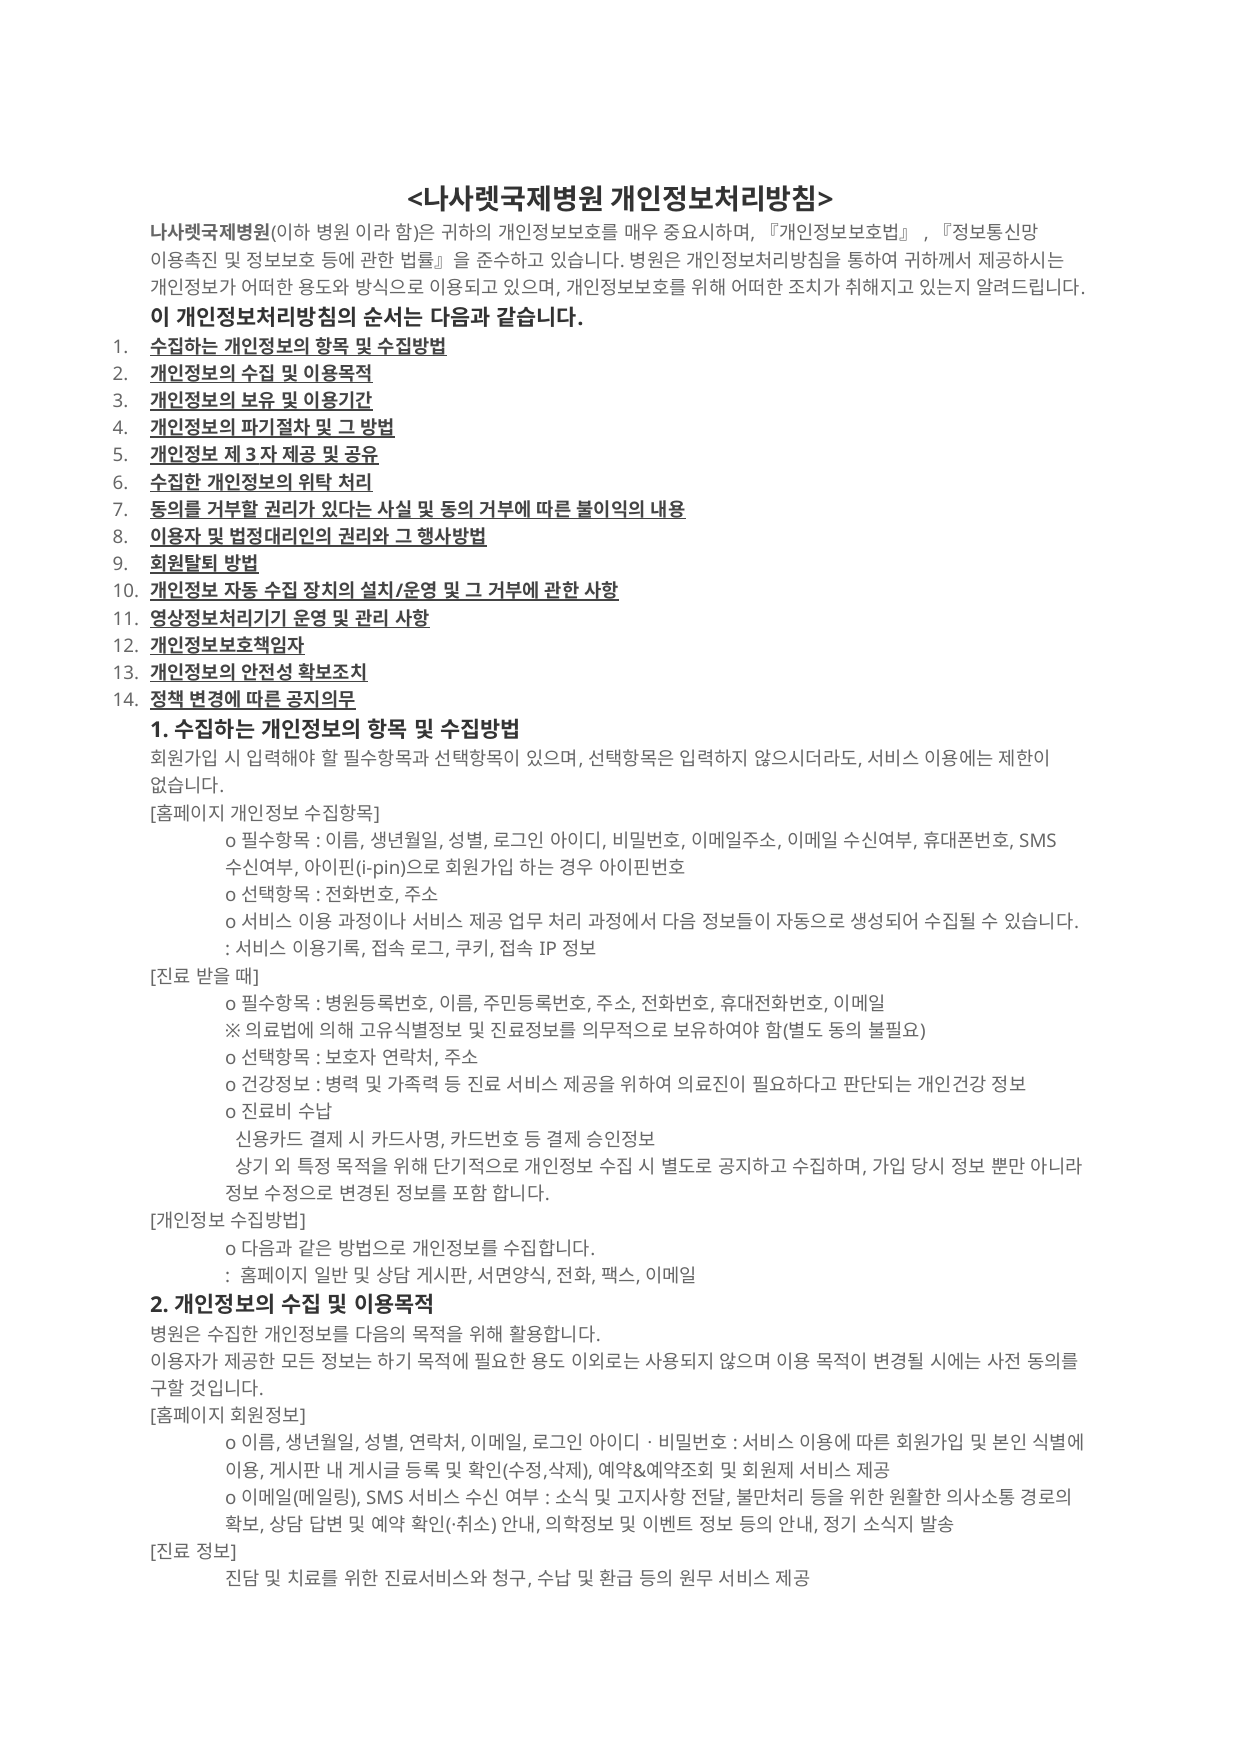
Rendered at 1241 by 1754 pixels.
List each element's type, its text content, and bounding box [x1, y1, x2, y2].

text ο 필수항목 : 이름, 생년월일, 성별, 로그인 아이디, 비밀번호, 이메일주소, 이메일 수신여부, 휴대폰번호, SMS수신여부, 아이핀(i-pin)으로 회원가입 하는 경우 아이핀번호 [225, 825, 1090, 880]
text ο 서비스 이용 과정이나 서비스 제공 업무 처리 과정에서 다음 정보들이 자동으로 생성되어 수집될 수 있습니다. : 서비스 이용기록, 접속 로그, 쿠키, 접속 IP 정보 [225, 907, 1090, 961]
text ο 진료비 수납 신용카드 결제 시 카드사명, 카드번호 등 결제 승인정보 상기 외 특정 목적을 위해 단기적으로 개인정보 수집 시 별도로 공지하고 수집하며, 가입 당시 정보 뿐만 아니라 정보 수정으로 변경된 정보를 포함 합니다. [225, 1097, 1090, 1206]
list 개인정보의 수집 및 이용목적 [112, 358, 1090, 386]
text ο 이메일(메일링), SMS 서비스 수신 여부 : 소식 및 고지사항 전달, 불만처리 등을 위한 원활한 의사소통 경로의 확보, 상담 답변 및 예약 확인(·취소) 안내, 의학정보 및 이벤트 정보 등의 안내, 정기 소식지 발송 [225, 1482, 1090, 1537]
list 개인정보의 안전성 확보조치 [112, 658, 1090, 685]
text 이 개인정보처리방침의 순서는 다음과 같습니다. [150, 299, 1090, 331]
text ο 필수항목 : 병원등록번호, 이름, 주민등록번호, 주소, 전화번호, 휴대전화번호, 이메일 ※ 의료법에 의해 고유식별정보 및 진료정보를 의무적으로 보유하여야 함(별도 동의 불필요) [225, 988, 1090, 1043]
list 개인정보 자동 수집 장치의 설치/운영 및 그 거부에 관한 사항 [112, 576, 1090, 603]
list 개인정보의 보유 및 이용기간 [112, 386, 1090, 413]
list 수집하는 개인정보의 항목 및 수집방법 [112, 331, 1090, 358]
text <나사렛국제병원 개인정보처리방침> [150, 177, 1090, 218]
text [개인정보 수집방법] [150, 1206, 1090, 1233]
text 회원가입 시 입력해야 할 필수항목과 선택항목이 있으며, 선택항목은 입력하지 않으시더라도, 서비스 이용에는 제한이 없습니다. [150, 744, 1090, 798]
text ο 선택항목 : 보호자 연락처, 주소 [225, 1043, 1090, 1070]
list 개인정보 제3자 제공 및 공유 [112, 440, 1090, 467]
list 영상정보처리기기 운영 및 관리 사항 [112, 603, 1090, 630]
text ο 다음과 같은 방법으로 개인정보를 수집합니다. : 홈페이지 일반 및 상담 게시판, 서면양식, 전화, 팩스, 이메일 [225, 1233, 1090, 1287]
list 이용자 및 법정대리인의 권리와 그 행사방법 [112, 522, 1090, 549]
text 진담 및 치료를 위한 진료서비스와 청구, 수납 및 환급 등의 원무 서비스 제공 [225, 1564, 1090, 1591]
text 1. 수집하는 개인정보의 항목 및 수집방법 [150, 712, 1090, 744]
list 회원탈퇴 방법 [112, 549, 1090, 576]
list 개인정보의 파기절차 및 그 방법 [112, 413, 1090, 440]
text 병원은 수집한 개인정보를 다음의 목적을 위해 활용합니다. 이용자가 제공한 모든 정보는 하기 목적에 필요한 용도 이외로는 사용되지 않으며 이용 목적이 변경될 시에는 사전 동의를 구할 것입니다. [150, 1319, 1090, 1401]
list 정책 변경에 따른 공지의무 [112, 685, 1090, 712]
text 나사렛국제병원(이하 병원 이라 함)은 귀하의 개인정보보호를 매우 중요시하며, 『개인정보보호법』 , 『정보통신망 이용촉진 및 정보보호 등에 관한 법률』을 준수하고 있습니다. 병원은 개인정보처리방침을 통하여 귀하께서 제공하시는 개인정보가 어떠한 용도와 방식으로 이용되고 있으며, 개인정보보호를 위해 어떠한 조치가 취해지고 있는지 알려드립니다. [150, 218, 1090, 299]
list 수집한 개인정보의 위탁 처리 [112, 467, 1090, 494]
text [진료 받을 때] [150, 961, 1090, 988]
text ο 건강정보 : 병력 및 가족력 등 진료 서비스 제공을 위하여 의료진이 필요하다고 판단되는 개인건강 정보 [225, 1070, 1090, 1097]
list 동의를 거부할 권리가 있다는 사실 및 동의 거부에 따른 불이익의 내용 [112, 494, 1090, 522]
text [홈페이지 회원정보] [150, 1401, 1090, 1428]
text [진료 정보] [150, 1537, 1090, 1564]
text ο 선택항목 : 전화번호, 주소 [225, 880, 1090, 907]
text 2. 개인정보의 수집 및 이용목적 [150, 1287, 1090, 1319]
text [홈페이지 개인정보 수집항목] [150, 798, 1090, 825]
list 개인정보보호책임자 [112, 630, 1090, 658]
text ο 이름, 생년월일, 성별, 연락처, 이메일, 로그인 아이디ㆍ비밀번호 : 서비스 이용에 따른 회원가입 및 본인 식별에 이용, 게시판 내 게시글 등록 및 확인(수정,삭제), 예약&예약조회 및 회원제 서비스 제공 [225, 1428, 1090, 1482]
